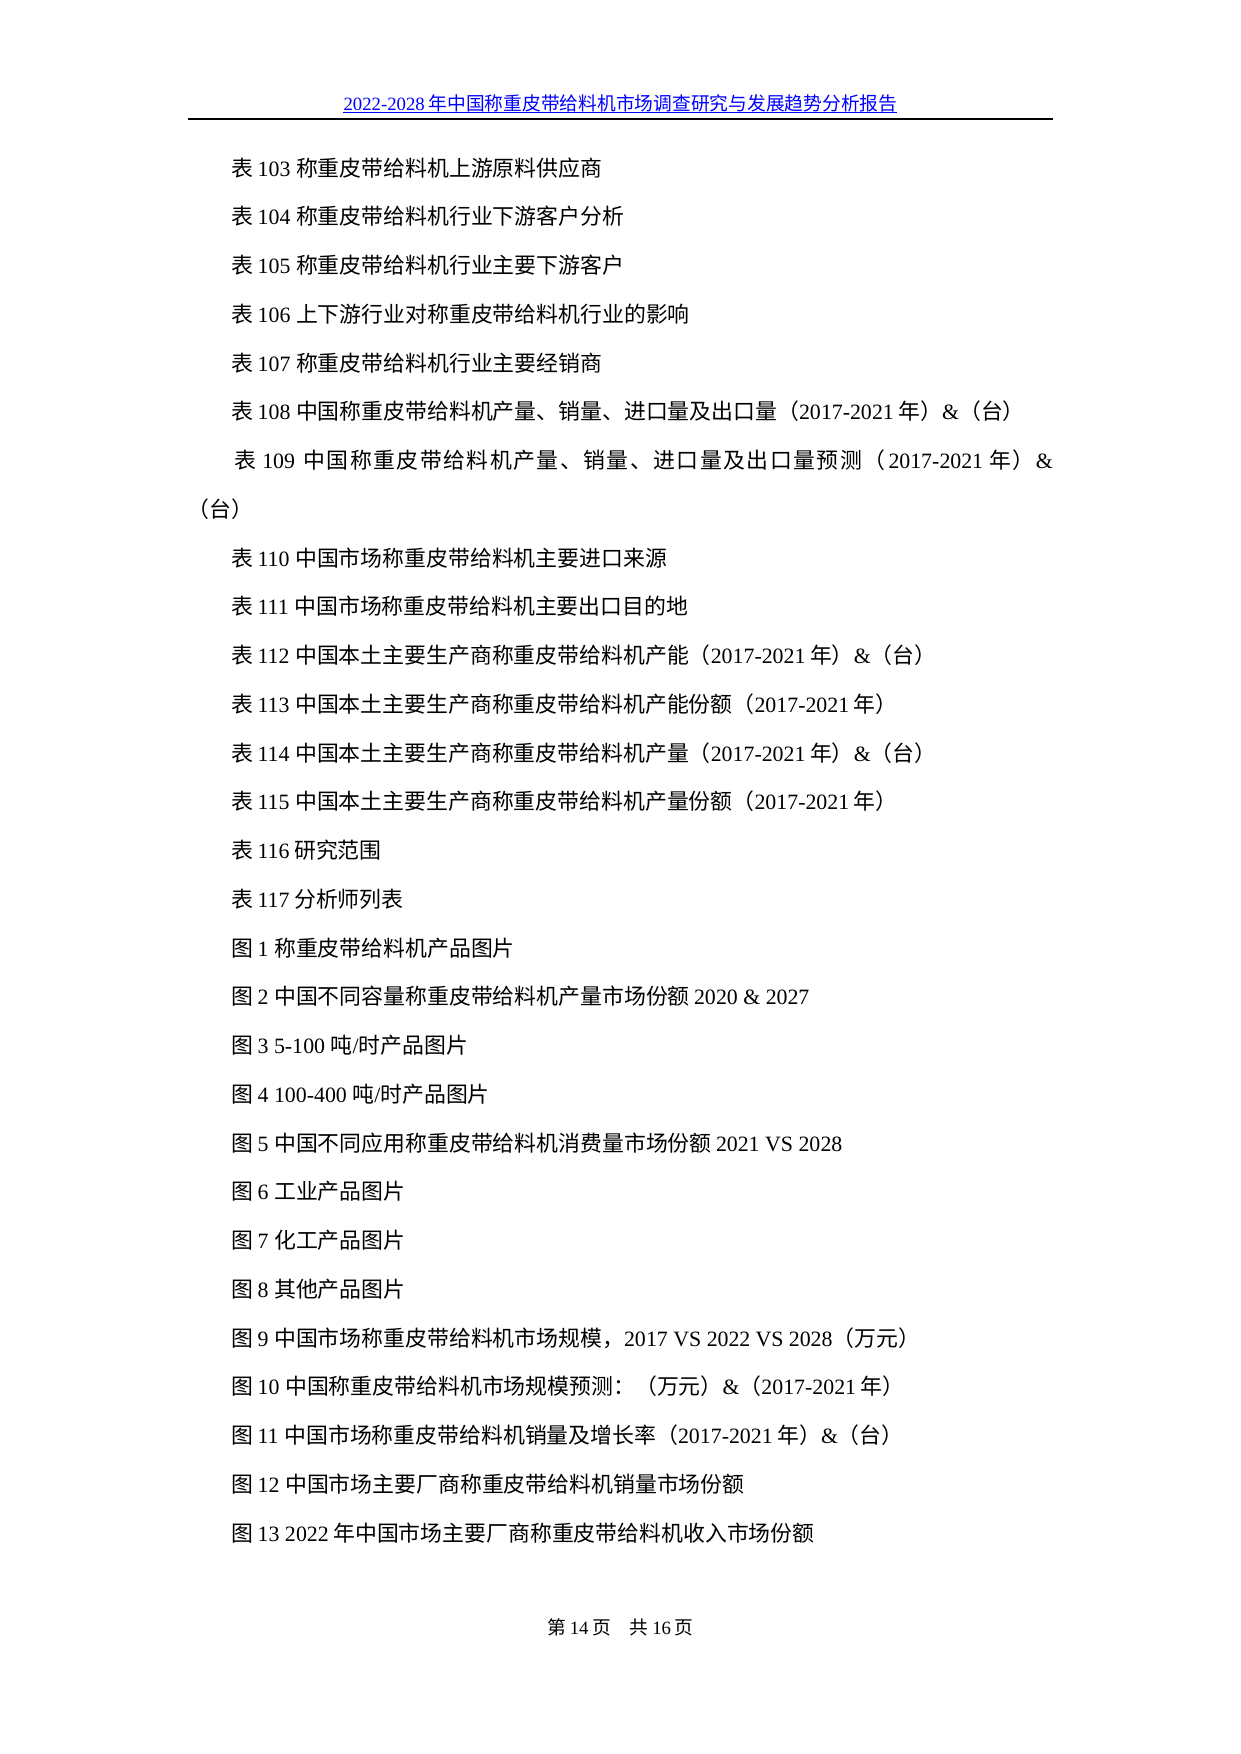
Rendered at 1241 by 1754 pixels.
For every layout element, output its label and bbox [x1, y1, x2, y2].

text [187, 150, 1053, 1548]
